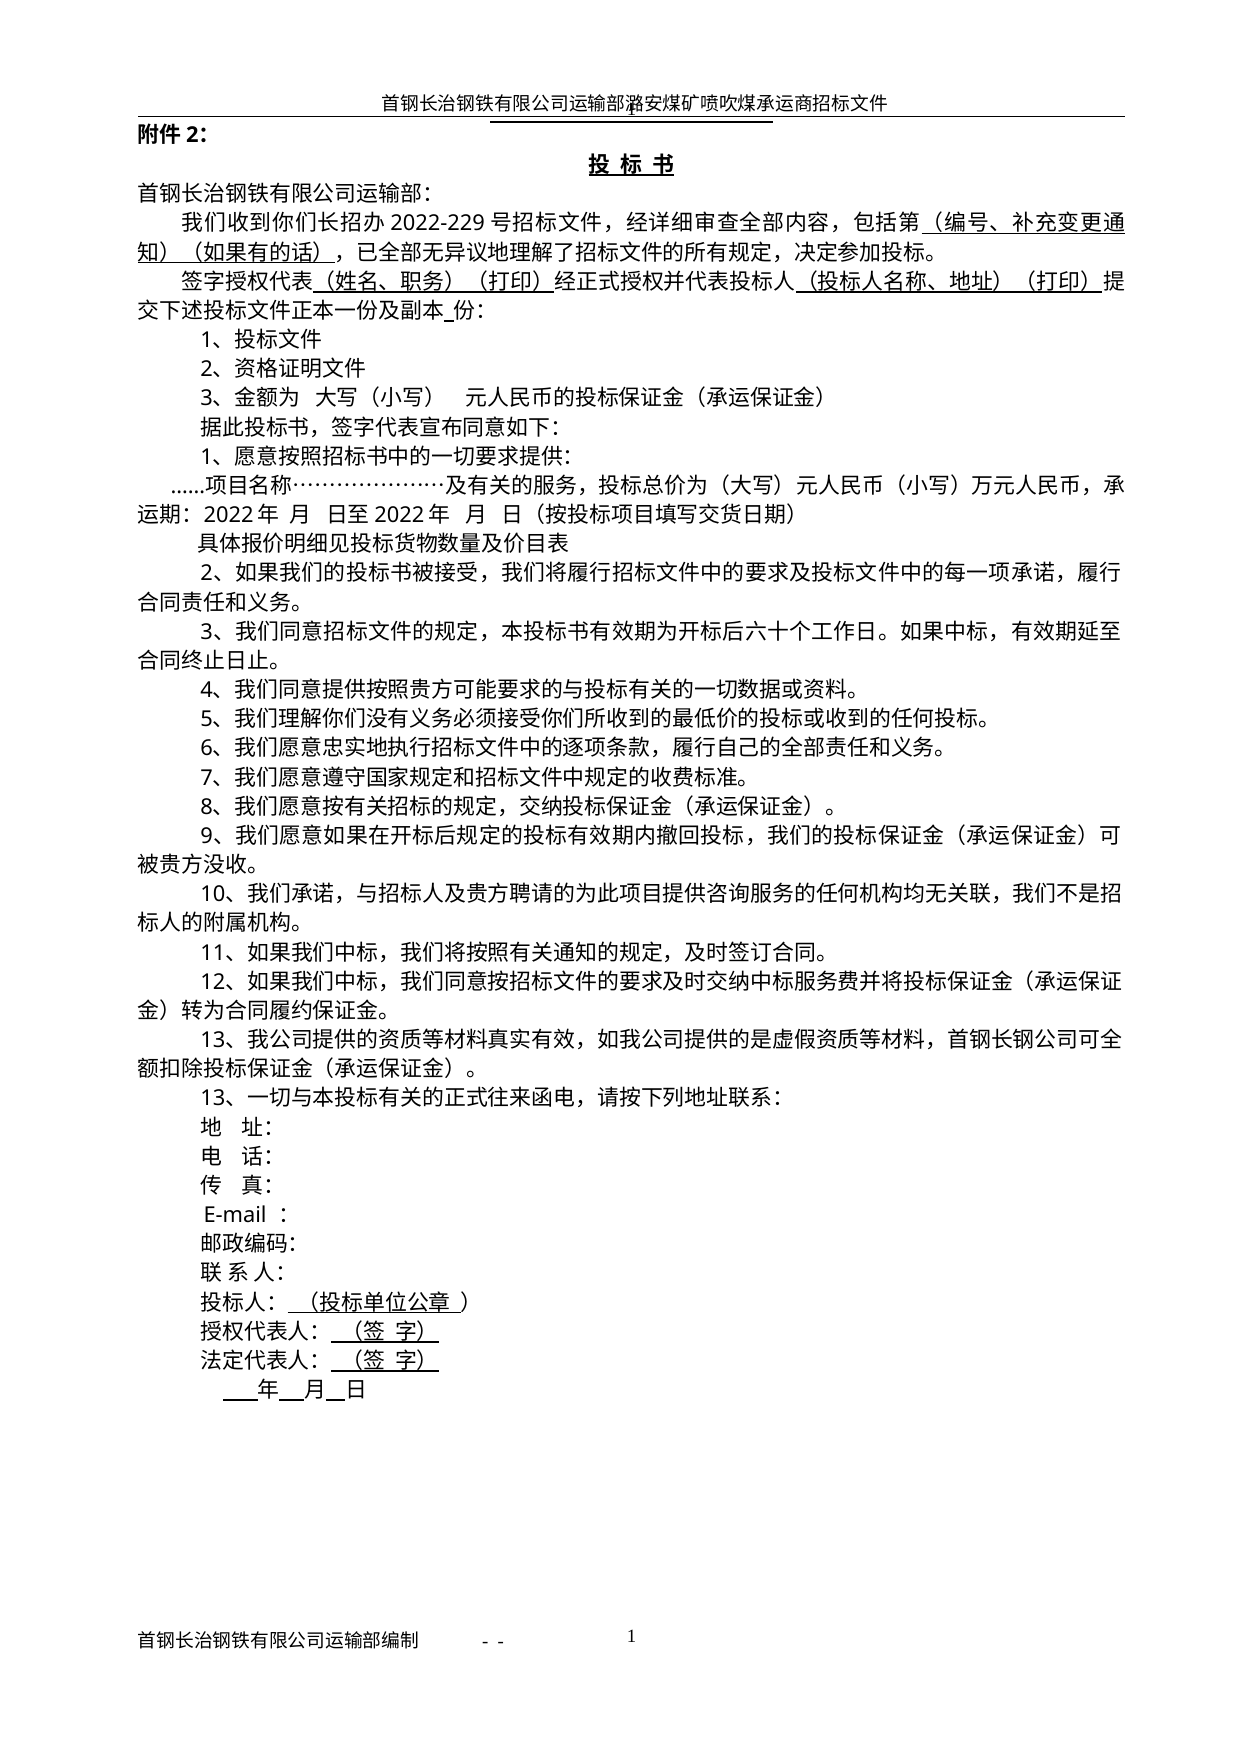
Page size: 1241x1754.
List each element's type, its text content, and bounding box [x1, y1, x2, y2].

text 9、我们愿意如果在开标后规定的投标有效期内撤回投标，我们的投标保证金（承运保证金）可被贵方没收。 [138, 820, 1125, 878]
text 5、我们理解你们没有义务必须接受你们所收到的最低价的投标或收到的任何投标。 [138, 703, 1125, 732]
text 传 真： [138, 1170, 1125, 1199]
text 3、我们同意招标文件的规定，本投标书有效期为开标后六十个工作日。如果中标，有效期延至合同终止日止。 [138, 616, 1125, 674]
text ……项目名称…………………及有关的服务，投标总价为（大写）元人民币（小写）万元人民币，承运期：2022年 月 日至2022年 月 日（按投标项目填写交货日期） [138, 470, 1125, 528]
text 10、我们承诺，与招标人及贵方聘请的为此项目提供咨询服务的任何机构均无关联，我们不是招标人的附属机构。 [138, 878, 1125, 937]
text 13、一切与本投标有关的正式往来函电，请按下列地址联系： [138, 1082, 1125, 1112]
text 7、我们愿意遵守国家规定和招标文件中规定的收费标准。 [138, 762, 1125, 791]
text 邮政编码： [138, 1228, 1125, 1257]
text 1、愿意按照招标书中的一切要求提供： [138, 441, 1125, 470]
text 4、我们同意提供按照贵方可能要求的与投标有关的一切数据或资料。 [138, 674, 1125, 703]
text 具体报价明细见投标货物数量及价目表 [138, 528, 1125, 557]
text 电 话： [138, 1141, 1125, 1170]
list 资格证明文件 [138, 353, 1125, 382]
text 授权代表人： （签 字） [138, 1316, 1125, 1345]
text 年 月 日 [138, 1374, 1125, 1403]
text 附件2： [138, 117, 1125, 149]
text 11、如果我们中标，我们将按照有关通知的规定，及时签订合同。 [138, 937, 1125, 966]
text 我们收到你们长招办2022-229号招标文件，经详细审查全部内容，包括第（编号、补充变更通知）（如果有的话），已全部无异议地理解了招标文件的所有规定，决定参加投标。 [138, 207, 1125, 266]
text 13、我公司提供的资质等材料真实有效，如我公司提供的是虚假资质等材料，首钢长钢公司可全额扣除投标保证金（承运保证金）。 [138, 1024, 1125, 1082]
text 2、如果我们的投标书被接受，我们将履行招标文件中的要求及投标文件中的每一项承诺，履行合同责任和义务。 [138, 557, 1125, 616]
text 投标人： （投标单位公章 ） [138, 1287, 1125, 1316]
text E-mail ： [138, 1199, 1125, 1228]
text 12、如果我们中标，我们同意按招标文件的要求及时交纳中标服务费并将投标保证金（承运保证金）转为合同履约保证金。 [138, 966, 1125, 1024]
text 投 标 书 [138, 149, 1125, 178]
text 联 系 人： [138, 1257, 1125, 1287]
text 3、金额为 大写（小写） 元人民币的投标保证金（承运保证金） [138, 382, 1125, 412]
text 签字授权代表（姓名、职务）（打印）经正式授权并代表投标人（投标人名称、地址）（打印）提交下述投标文件正本一份及副本 份： [138, 266, 1125, 324]
text 法定代表人： （签 字） [138, 1345, 1125, 1374]
text 据此投标书，签字代表宣布同意如下： [138, 412, 1125, 441]
text 地 址： [138, 1112, 1125, 1141]
text 6、我们愿意忠实地执行招标文件中的逐项条款，履行自己的全部责任和义务。 [138, 732, 1125, 762]
text 8、我们愿意按有关招标的规定，交纳投标保证金（承运保证金）。 [138, 791, 1125, 820]
text 首钢长治钢铁有限公司运输部： [138, 178, 1125, 207]
list 投标文件 [138, 324, 1125, 353]
